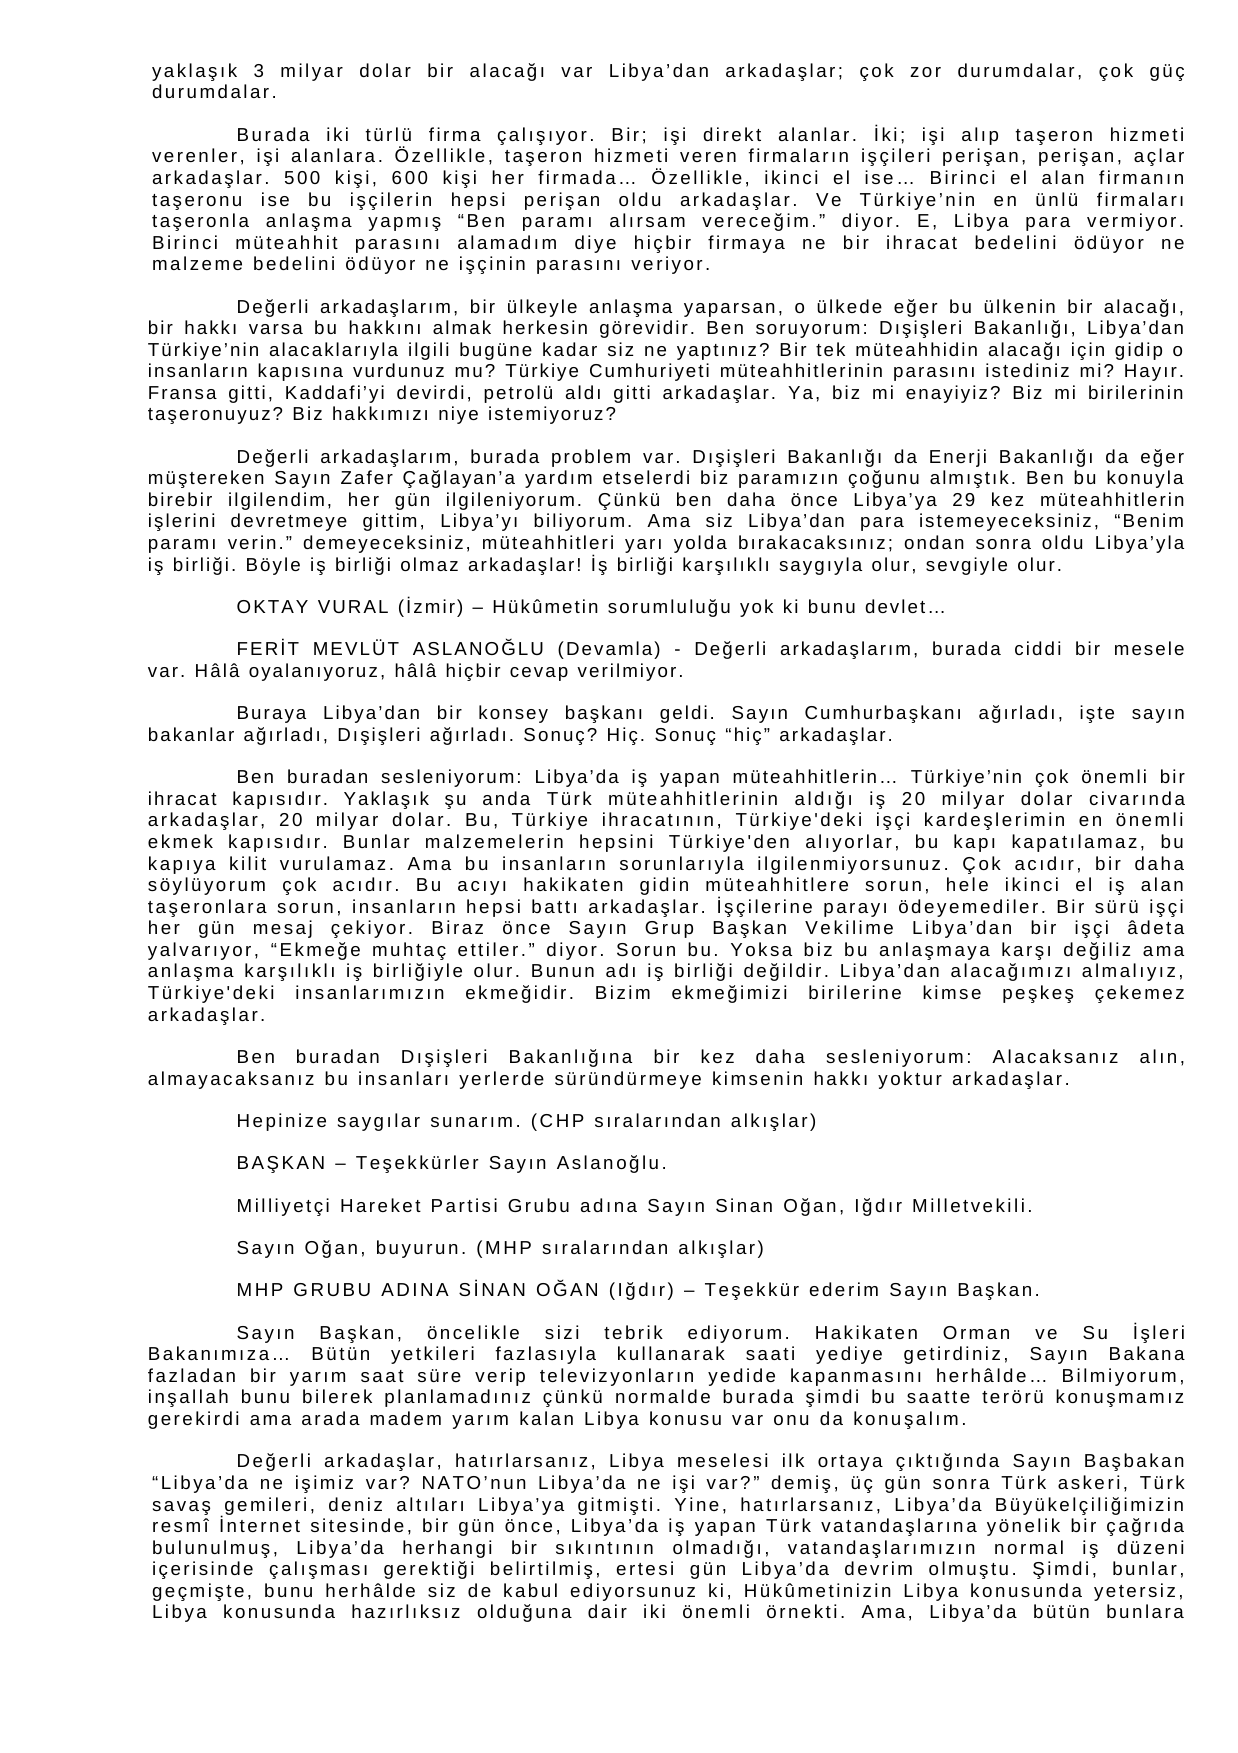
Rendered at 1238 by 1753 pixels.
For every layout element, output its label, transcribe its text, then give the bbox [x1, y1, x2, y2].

text Milliyetçi Hareket Partisi Grubu adına Sayın Sinan Oğan, Iğdır Milletvekili. [148, 1194, 1186, 1216]
text OKTAY VURAL (İzmir) – Hükûmetin sorumluluğu yok ki bunu devlet… [148, 596, 1186, 617]
text BAŞKAN – Teşekkürler Sayın Aslanoğlu. [148, 1152, 1186, 1174]
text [152, 1450, 1186, 1623]
text Değerli arkadaşlarım, burada problem var. Dışişleri Bakanlığı da Enerji Bakanlığı da eğer müştereken Sayın Zafer Çağlayan’a yardım etselerdi biz paramızın çoğunu almıştık. Ben bu konuyla birebir ilgilendim, her gün ilgileniyorum. Çünkü ben daha önce Libya’ya 29 kez müteahhitlerin işlerini devretmeye gittim, Libya’yı biliyorum. Ama siz Libya’dan para istemeyeceksiniz, “Benim paramı verin.” demeyeceksiniz, müteahhitleri yarı yolda bırakacaksınız; ondan sonra oldu Libya’yla iş birliği. Böyle iş birliği olmaz arkadaşlar! İş birliği karşılıklı saygıyla olur, sevgiyle olur. [148, 446, 1186, 575]
text Sayın Oğan, buyurun. (MHP sıralarından alkışlar) [148, 1237, 1186, 1258]
text Ben buradan sesleniyorum: Libya’da iş yapan müteahhitlerin… Türkiye’nin çok önemli bir ihracat kapısıdır. Yaklaşık şu anda Türk müteahhitlerinin aldığı iş 20 milyar dolar civarında arkadaşlar, 20 milyar dolar. Bu, Türkiye ihracatının, Türkiye'deki işçi kardeşlerimin en önemli ekmek kapısıdır. Bunlar malzemelerin hepsini Türkiye'den alıyorlar, bu kapı kapatılamaz, bu kapıya kilit vurulamaz. Ama bu insanların sorunlarıyla ilgilenmiyorsunuz. Çok acıdır, bir daha söylüyorum çok acıdır. Bu acıyı hakikaten gidin müteahhitlere sorun, hele ikinci el iş alan taşeronlara sorun, insanların hepsi battı arkadaşlar. İşçilerine parayı ödeyemediler. Bir sürü işçi her gün mesaj çekiyor. Biraz önce Sayın Grup Başkan Vekilime Libya’dan bir işçi âdeta yalvarıyor, “Ekmeğe muhtaç ettiler.” diyor. Sorun bu. Yoksa biz bu anlaşmaya karşı değiliz ama anlaşma karşılıklı iş birliğiyle olur. Bunun adı iş birliği değildir. Libya’dan alacağımızı almalıyız, Türkiye'deki insanlarımızın ekmeğidir. Bizim ekmeğimizi birilerine kimse peşkeş çekemez arkadaşlar. [148, 766, 1186, 1025]
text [152, 60, 1186, 103]
text Sayın Başkan, öncelikle sizi tebrik ediyorum. Hakikaten Orman ve Su İşleri Bakanımıza… Bütün yetkileri fazlasıyla kullanarak saati yediye getirdiniz, Sayın Bakana fazladan bir yarım saat süre verip televizyonların yedide kapanmasını herhâlde… Bilmiyorum, inşallah bunu bilerek planlamadınız çünkü normalde burada şimdi bu saatte terörü konuşmamız gerekirdi ama arada madem yarım kalan Libya konusu var onu da konuşalım. [148, 1322, 1186, 1429]
text Buraya Libya’dan bir konsey başkanı geldi. Sayın Cumhurbaşkanı ağırladı, işte sayın bakanlar ağırladı, Dışişleri ağırladı. Sonuç? Hiç. Sonuç “hiç” arkadaşlar. [148, 702, 1186, 745]
text FERİT MEVLÜT ASLANOĞLU (Devamla) - Değerli arkadaşlarım, burada ciddi bir mesele var. Hâlâ oyalanıyoruz, hâlâ hiçbir cevap verilmiyor. [148, 638, 1186, 681]
text Değerli arkadaşlarım, bir ülkeyle anlaşma yaparsan, o ülkede eğer bu ülkenin bir alacağı, bir hakkı varsa bu hakkını almak herkesin görevidir. Ben soruyorum: Dışişleri Bakanlığı, Libya’dan Türkiye’nin alacaklarıyla ilgili bugüne kadar siz ne yaptınız? Bir tek müteahhidin alacağı için gidip o insanların kapısına vurdunuz mu? Türkiye Cumhuriyeti müteahhitlerinin parasını istediniz mi? Hayır. Fransa gitti, Kaddafi’yi devirdi, petrolü aldı gitti arkadaşlar. Ya, biz mi enayiyiz? Biz mi birilerinin taşeronuyuz? Biz hakkımızı niye istemiyoruz? [148, 295, 1186, 425]
text Hepinize saygılar sunarım. (CHP sıralarından alkışlar) [148, 1110, 1186, 1131]
text MHP GRUBU ADINA SİNAN OĞAN (Iğdır) – Teşekkür ederim Sayın Başkan. [148, 1279, 1186, 1301]
text Burada iki türlü firma çalışıyor. Bir; işi direkt alanlar. İki; işi alıp taşeron hizmeti verenler, işi alanlara. Özellikle, taşeron hizmeti veren firmaların işçileri perişan, perişan, açlar arkadaşlar. 500 kişi, 600 kişi her firmada… Özellikle, ikinci el ise… Birinci el alan firmanın taşeronu ise bu işçilerin hepsi perişan oldu arkadaşlar. Ve Türkiye’nin en ünlü firmaları taşeronla anlaşma yapmış “Ben paramı alırsam vereceğim.” diyor. E, Libya para vermiyor. Birinci müteahhit parasını alamadım diye hiçbir firmaya ne bir ihracat bedelini ödüyor ne malzeme bedelini ödüyor ne işçinin parasını veriyor. [152, 124, 1186, 274]
text Ben buradan Dışişleri Bakanlığına bir kez daha sesleniyorum: Alacaksanız alın, almayacaksanız bu insanları yerlerde süründürmeye kimsenin hakkı yoktur arkadaşlar. [148, 1046, 1186, 1089]
